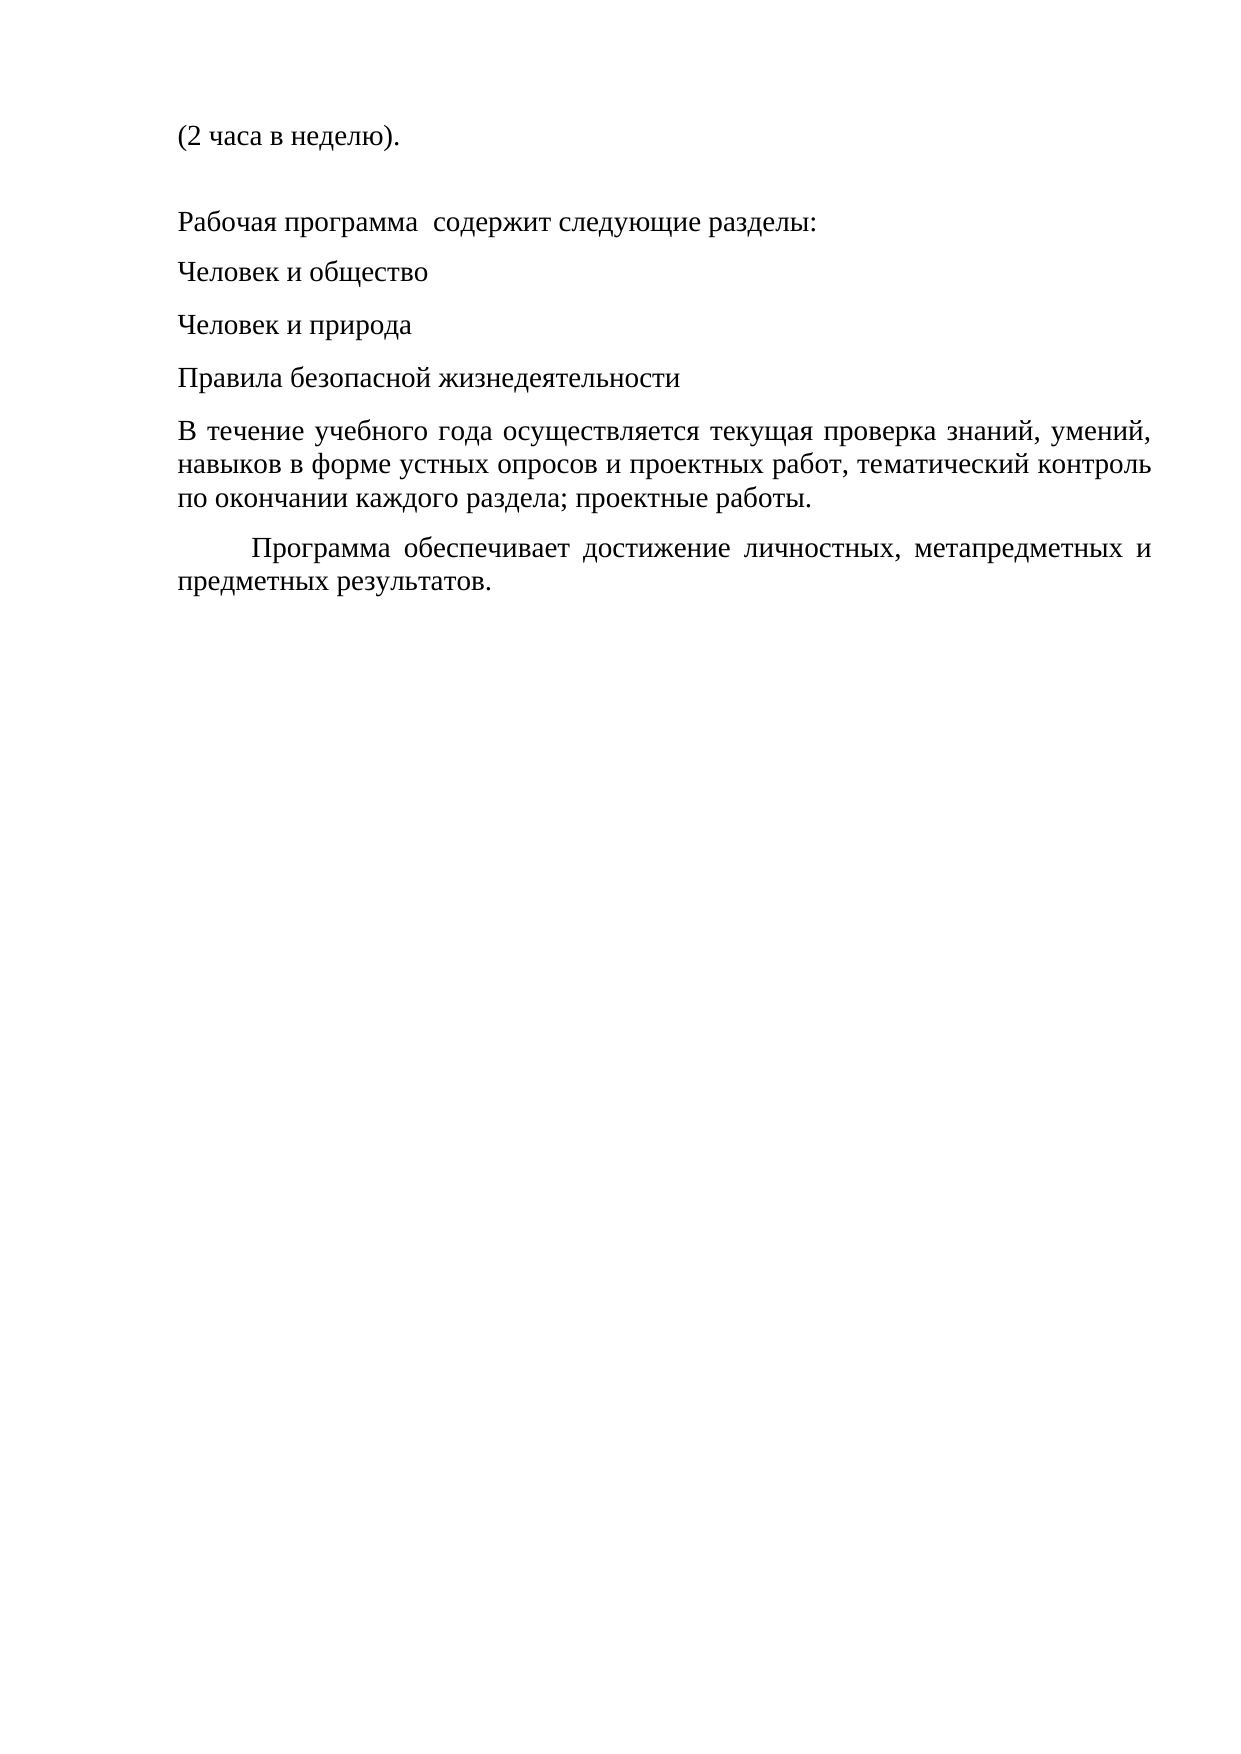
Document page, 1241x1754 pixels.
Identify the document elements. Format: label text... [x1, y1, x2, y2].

text Человек и общество [177, 254, 1152, 288]
text Программа обеспечивает достижение личностных, метапредметных и предметных результатов. [177, 530, 1152, 597]
text (2 часа в неделю). [177, 118, 1152, 152]
text Человек и природа [177, 307, 1152, 341]
text В течение учебного года осуществляется текущая проверка знаний, умений, навыков в форме устных опросов и проектных работ, тематический контроль по окончании каждого раздела; проектные работы. [177, 413, 1152, 513]
text Правила безопасной жизнедеятельности [177, 360, 1152, 393]
text Рабочая программа содержит следующие разделы: [177, 204, 1152, 237]
